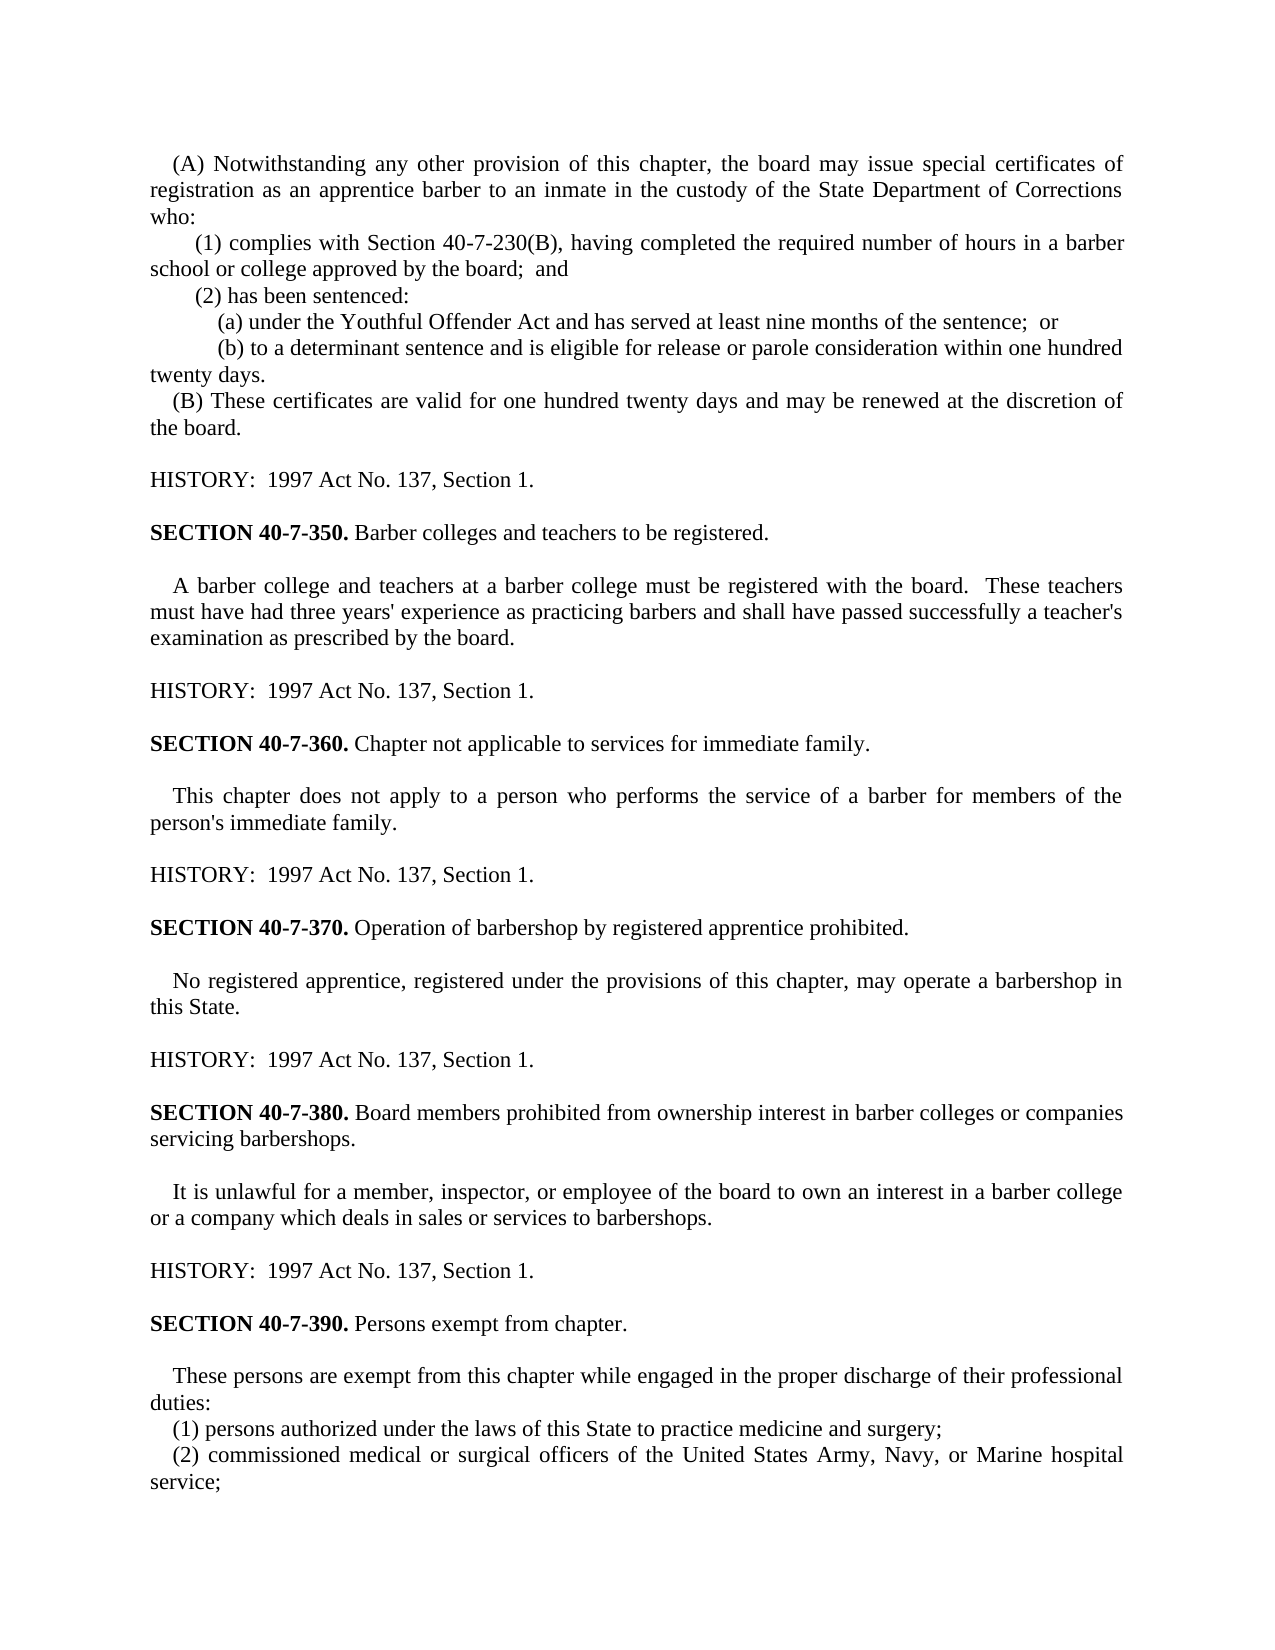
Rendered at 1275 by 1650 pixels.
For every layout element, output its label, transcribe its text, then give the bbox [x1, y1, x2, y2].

text SECTION 40-7-370. Operation of barbershop by registered apprentice prohibited. [150, 914, 1125, 941]
text (2) commissioned medical or surgical officers of the United States Army, Navy, or Marine hospital service; [150, 1441, 1125, 1494]
text It is unlawful for a member, inspector, or employee of the board to own an interest in a barber college or a company which deals in sales or services to barbershops. [150, 1178, 1125, 1231]
text These persons are exempt from this chapter while engaged in the proper discharge of their professional duties: [150, 1362, 1125, 1415]
text (A) Notwithstanding any other provision of this chapter, the board may issue special certificates of registration as an apprentice barber to an inmate in the custody of the State Department of Corrections who: [150, 150, 1125, 229]
text HISTORY: 1997 Act No. 137, Section 1. [150, 862, 1125, 888]
text HISTORY: 1997 Act No. 137, Section 1. [150, 466, 1125, 493]
text (a) under the Youthful Offender Act and has served at least nine months of the sentence; or [150, 308, 1125, 334]
text SECTION 40-7-380. Board members prohibited from ownership interest in barber colleges or companies servicing barbershops. [150, 1099, 1125, 1151]
text SECTION 40-7-390. Persons exempt from chapter. [150, 1309, 1125, 1336]
text (1) complies with Section 40-7-230(B), having completed the required number of hours in a barber school or college approved by the board; and [150, 229, 1125, 282]
text A barber college and teachers at a barber college must be registered with the board. These teachers must have had three years' experience as practicing barbers and shall have passed successfully a teacher's examination as prescribed by the board. [150, 572, 1125, 651]
text SECTION 40-7-350. Barber colleges and teachers to be registered. [150, 519, 1125, 545]
text (B) These certificates are valid for one hundred twenty days and may be renewed at the discretion of the board. [150, 387, 1125, 440]
text No registered apprentice, registered under the provisions of this chapter, may operate a barbershop in this State. [150, 967, 1125, 1020]
text This chapter does not apply to a person who performs the service of a barber for members of the person's immediate family. [150, 782, 1125, 835]
text HISTORY: 1997 Act No. 137, Section 1. [150, 1257, 1125, 1283]
text HISTORY: 1997 Act No. 137, Section 1. [150, 1046, 1125, 1072]
text (1) persons authorized under the laws of this State to practice medicine and surgery; [150, 1415, 1125, 1441]
text SECTION 40-7-360. Chapter not applicable to services for immediate family. [150, 730, 1125, 756]
text HISTORY: 1997 Act No. 137, Section 1. [150, 677, 1125, 703]
text (2) has been sentenced: [150, 282, 1125, 308]
text (b) to a determinant sentence and is eligible for release or parole consideration within one hundred twenty days. [150, 334, 1125, 387]
